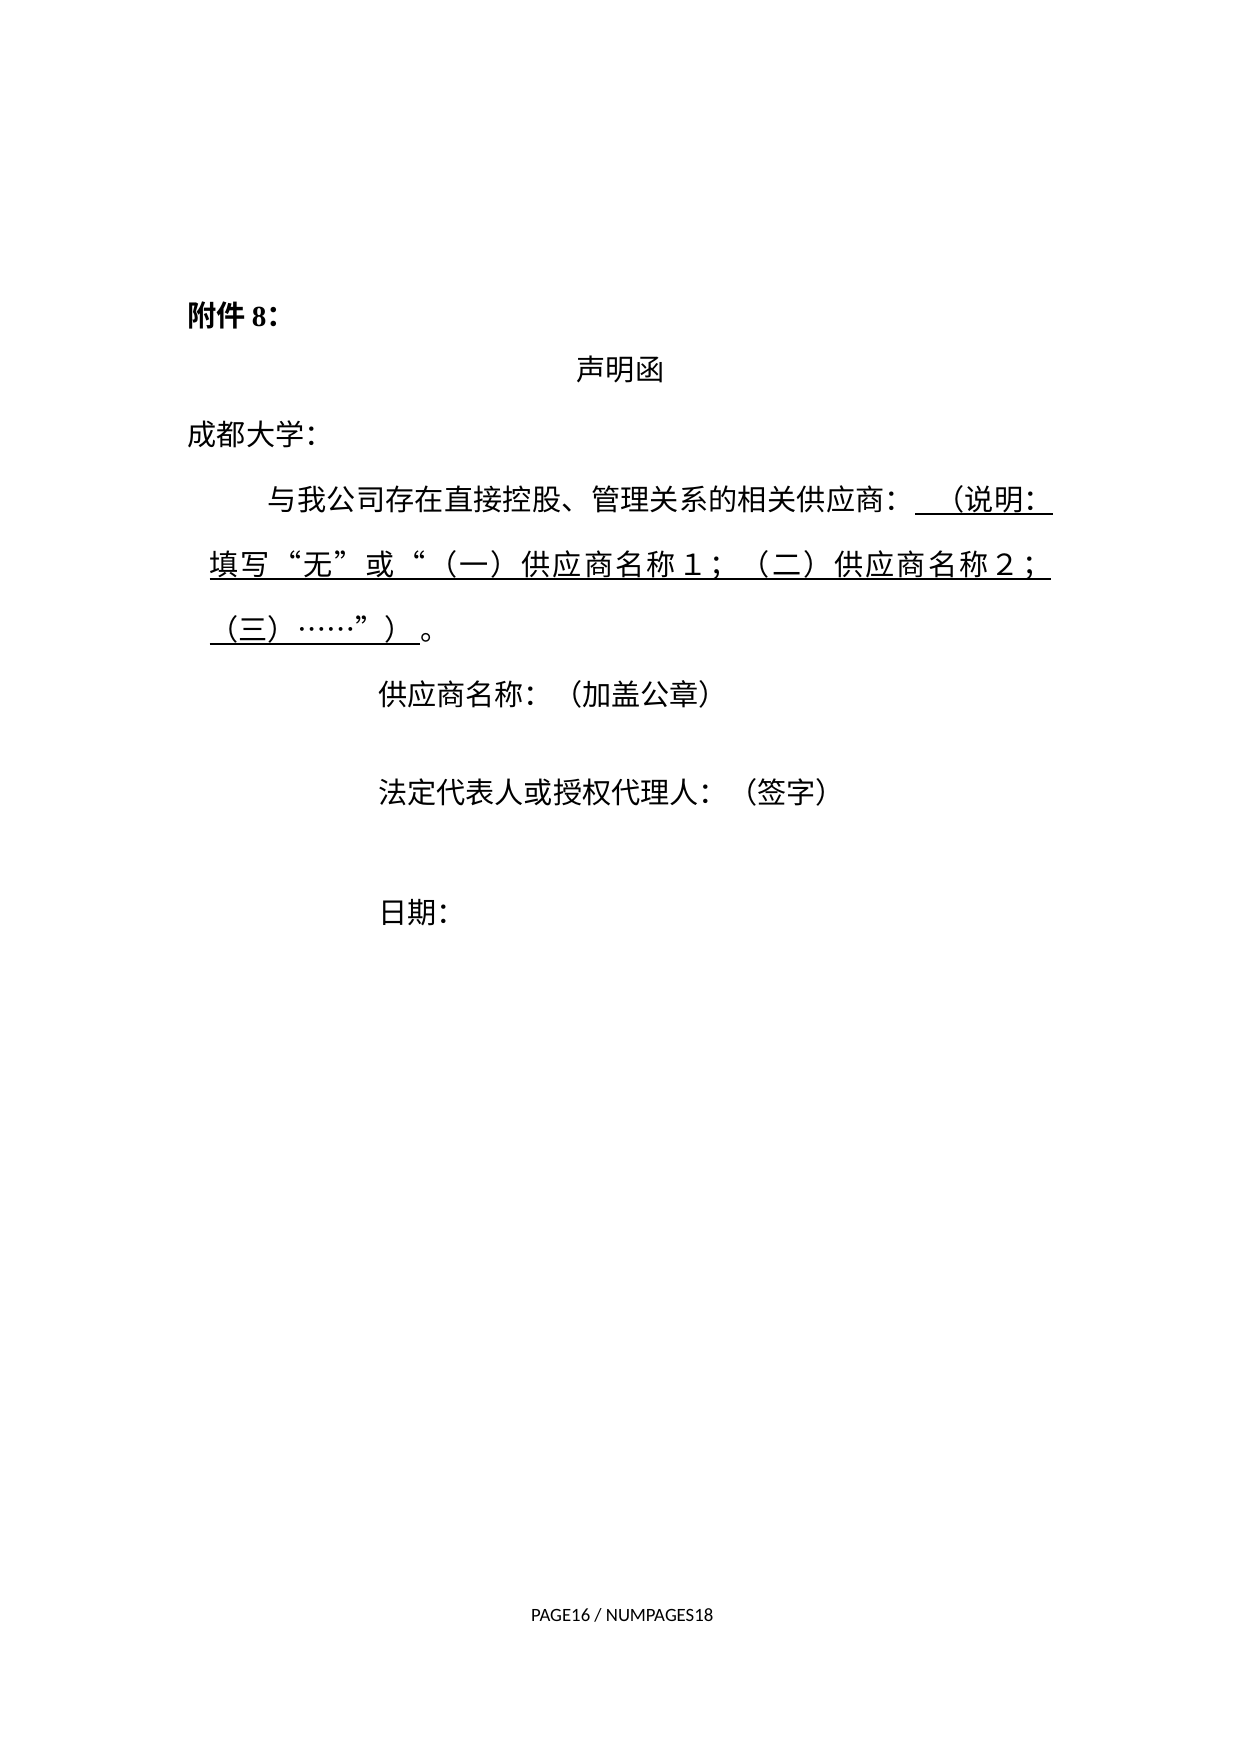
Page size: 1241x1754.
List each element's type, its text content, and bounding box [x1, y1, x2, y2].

text 成都大学： [187, 400, 1053, 465]
text 日期： [231, 878, 1053, 943]
text 与我公司存在直接控股、管理关系的相关供应商： （说明：填写“无”或“（一）供应商名称１；（二）供应商名称２；（三）……”） 。 [209, 465, 1053, 660]
text 附件8： [187, 293, 1053, 335]
text 法定代表人或授权代理人：（签字） [231, 759, 1053, 824]
text 声明函 [187, 335, 1053, 400]
text 供应商名称：（加盖公章） [231, 660, 1053, 725]
